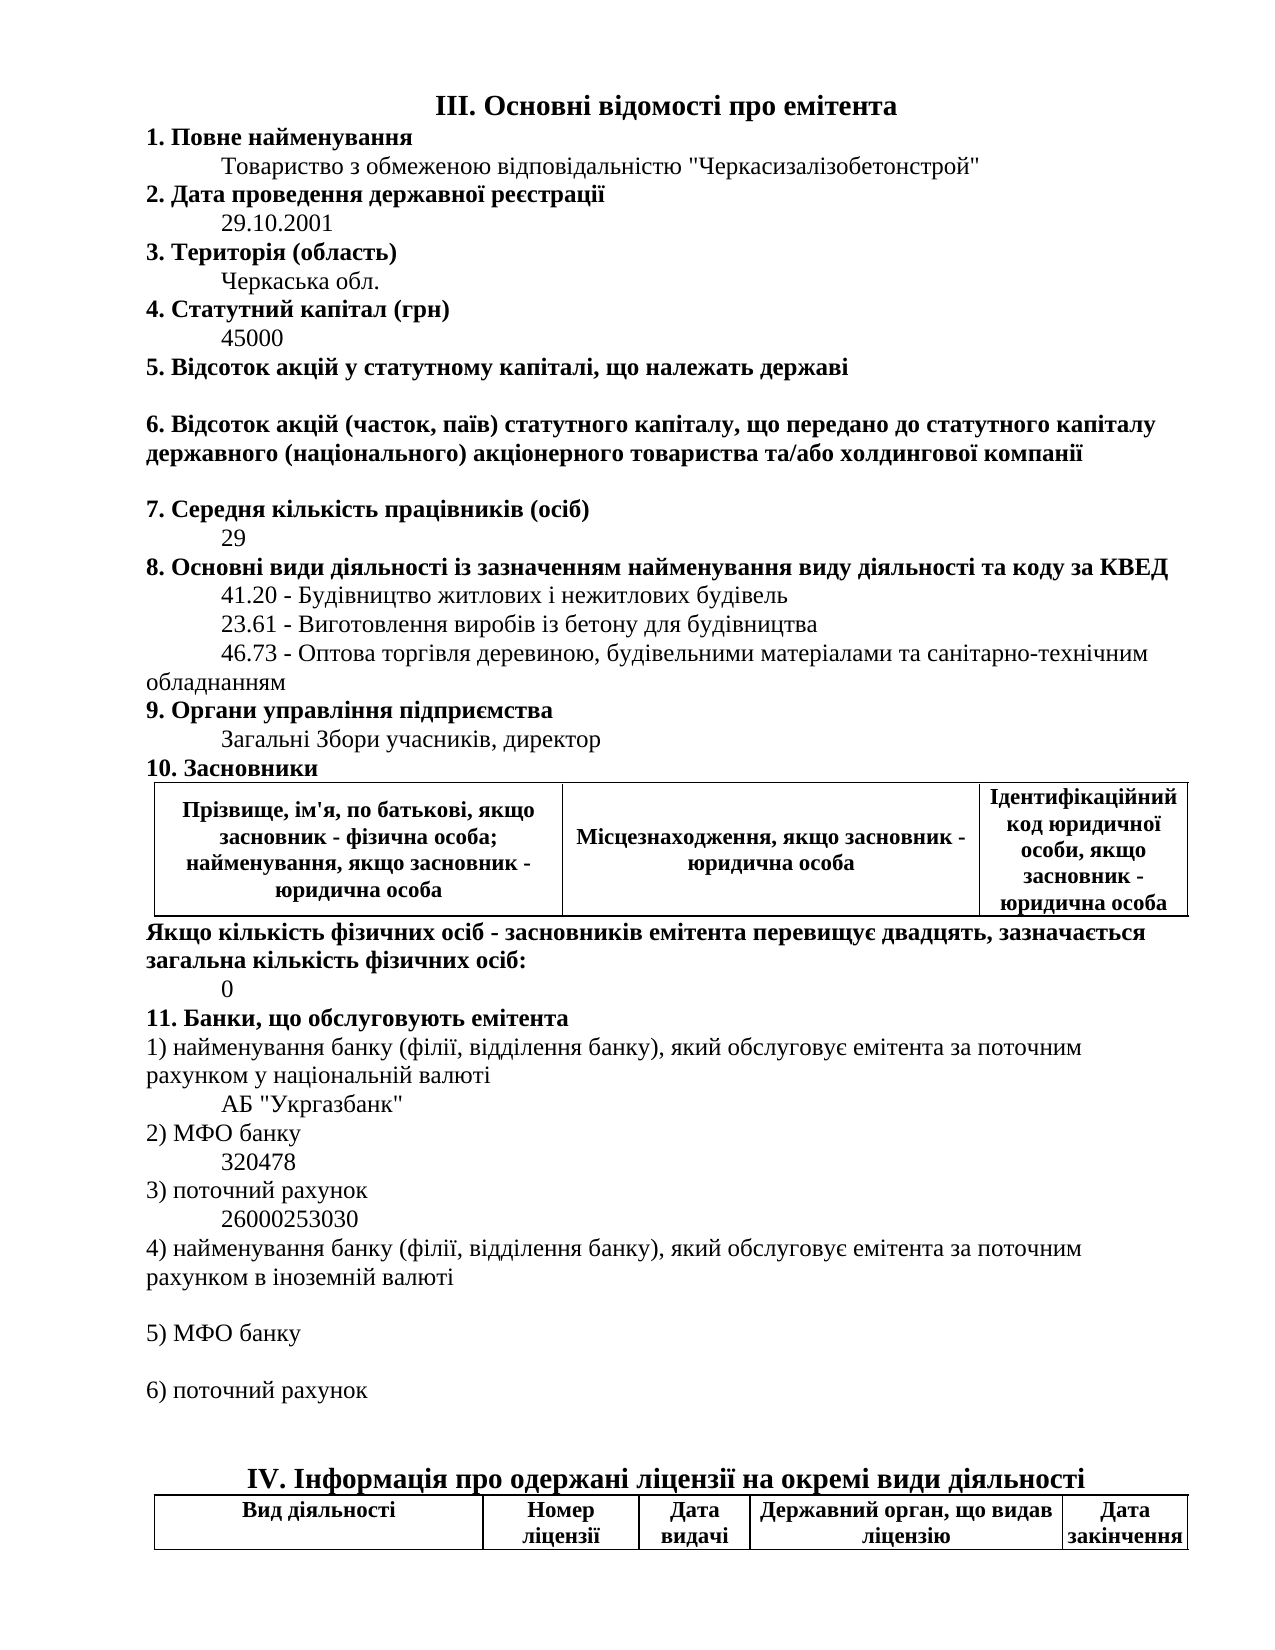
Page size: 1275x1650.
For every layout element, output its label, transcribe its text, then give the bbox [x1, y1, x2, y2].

text 29 [146, 523, 1186, 552]
table_header Номер ліцензії [484, 1496, 638, 1549]
text Якщо кількість фізичних осіб - засновників емітента перевищує двадцять, зазначається загальна кількість фізичних осіб: [146, 917, 1186, 974]
text 6. Відсоток акцій (часток, паїв) статутного капіталу, що передано до статутного капіталу державного (національного) акціонерного товариства та/або холдингової компанії [146, 409, 1186, 466]
table_header Місцезнаходження, якщо засновник - юридична особа [563, 783, 979, 915]
text 4. Статутний капітал (грн) [146, 294, 1186, 323]
text 46.73 - Оптова торгiвля деревиною, будiвельними матерiалами та санiтарно-технiчним обладнанням [146, 638, 1186, 696]
text 2. Дата проведення державної реєстрації [146, 179, 1186, 208]
text 4) найменування банку (філії, відділення банку), який обслуговує емітента за поточним рахунком в іноземній валюті [146, 1233, 1186, 1291]
text 3) поточний рахунок [146, 1176, 1186, 1204]
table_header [1063, 1496, 1187, 1549]
table_header Ідентифікаційний код юридичної особи, якщо засновник - юридична особа [980, 783, 1187, 915]
text 5) МФО банку [146, 1318, 1186, 1347]
text 10. Засновники [146, 753, 1186, 782]
text 9. Органи управління підприємства [146, 696, 1186, 724]
text Загальнi Збори учасникiв, директор [146, 724, 1186, 753]
text 41.20 - Будiвництво житлових i нежитлових будiвель [146, 581, 1186, 609]
text Черкаська обл. [146, 266, 1186, 294]
text IV. Інформація про одержані ліцензії на окремі види діяльності [146, 1461, 1186, 1494]
table_header Прізвище, ім'я, по батькові, якщо засновник - фізична особа; найменування, якщо засновник - юридична особа [155, 783, 562, 915]
text 5. Відсоток акцій у статутному капіталі, що належать державі [146, 352, 1186, 381]
text АБ "Укргазбанк" [146, 1089, 1186, 1118]
table_header Дата видачі [640, 1496, 749, 1549]
text 0 [146, 974, 1186, 1003]
text Товариство з обмеженою вiдповiдальнiстю "Черкасизалiзобетонстрой" [146, 151, 1186, 179]
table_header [751, 1496, 1062, 1549]
text 11. Банки, що обслуговують емітента [146, 1003, 1186, 1032]
text 320478 [146, 1147, 1186, 1176]
text 6) поточний рахунок [146, 1375, 1186, 1404]
text 23.61 - Виготовлення виробiв iз бетону для будiвництва [146, 609, 1186, 638]
text 2) МФО банку [146, 1118, 1186, 1147]
text 45000 [146, 323, 1186, 352]
table_header Вид діяльності [155, 1496, 482, 1549]
text 1) найменування банку (філії, відділення банку), який обслуговує емітента за поточним рахунком у національній валюті [146, 1032, 1186, 1089]
text 3. Територія (область) [146, 237, 1186, 266]
text 26000253030 [146, 1204, 1186, 1233]
text 7. Середня кількість працівників (осіб) [146, 494, 1186, 523]
text ІІІ. Основні відомості про емітента [146, 88, 1186, 122]
text 1. Повне найменування [146, 122, 1186, 151]
text 29.10.2001 [146, 208, 1186, 237]
text 8. Основні види діяльності із зазначенням найменування виду діяльності та коду за КВЕД [146, 552, 1186, 581]
